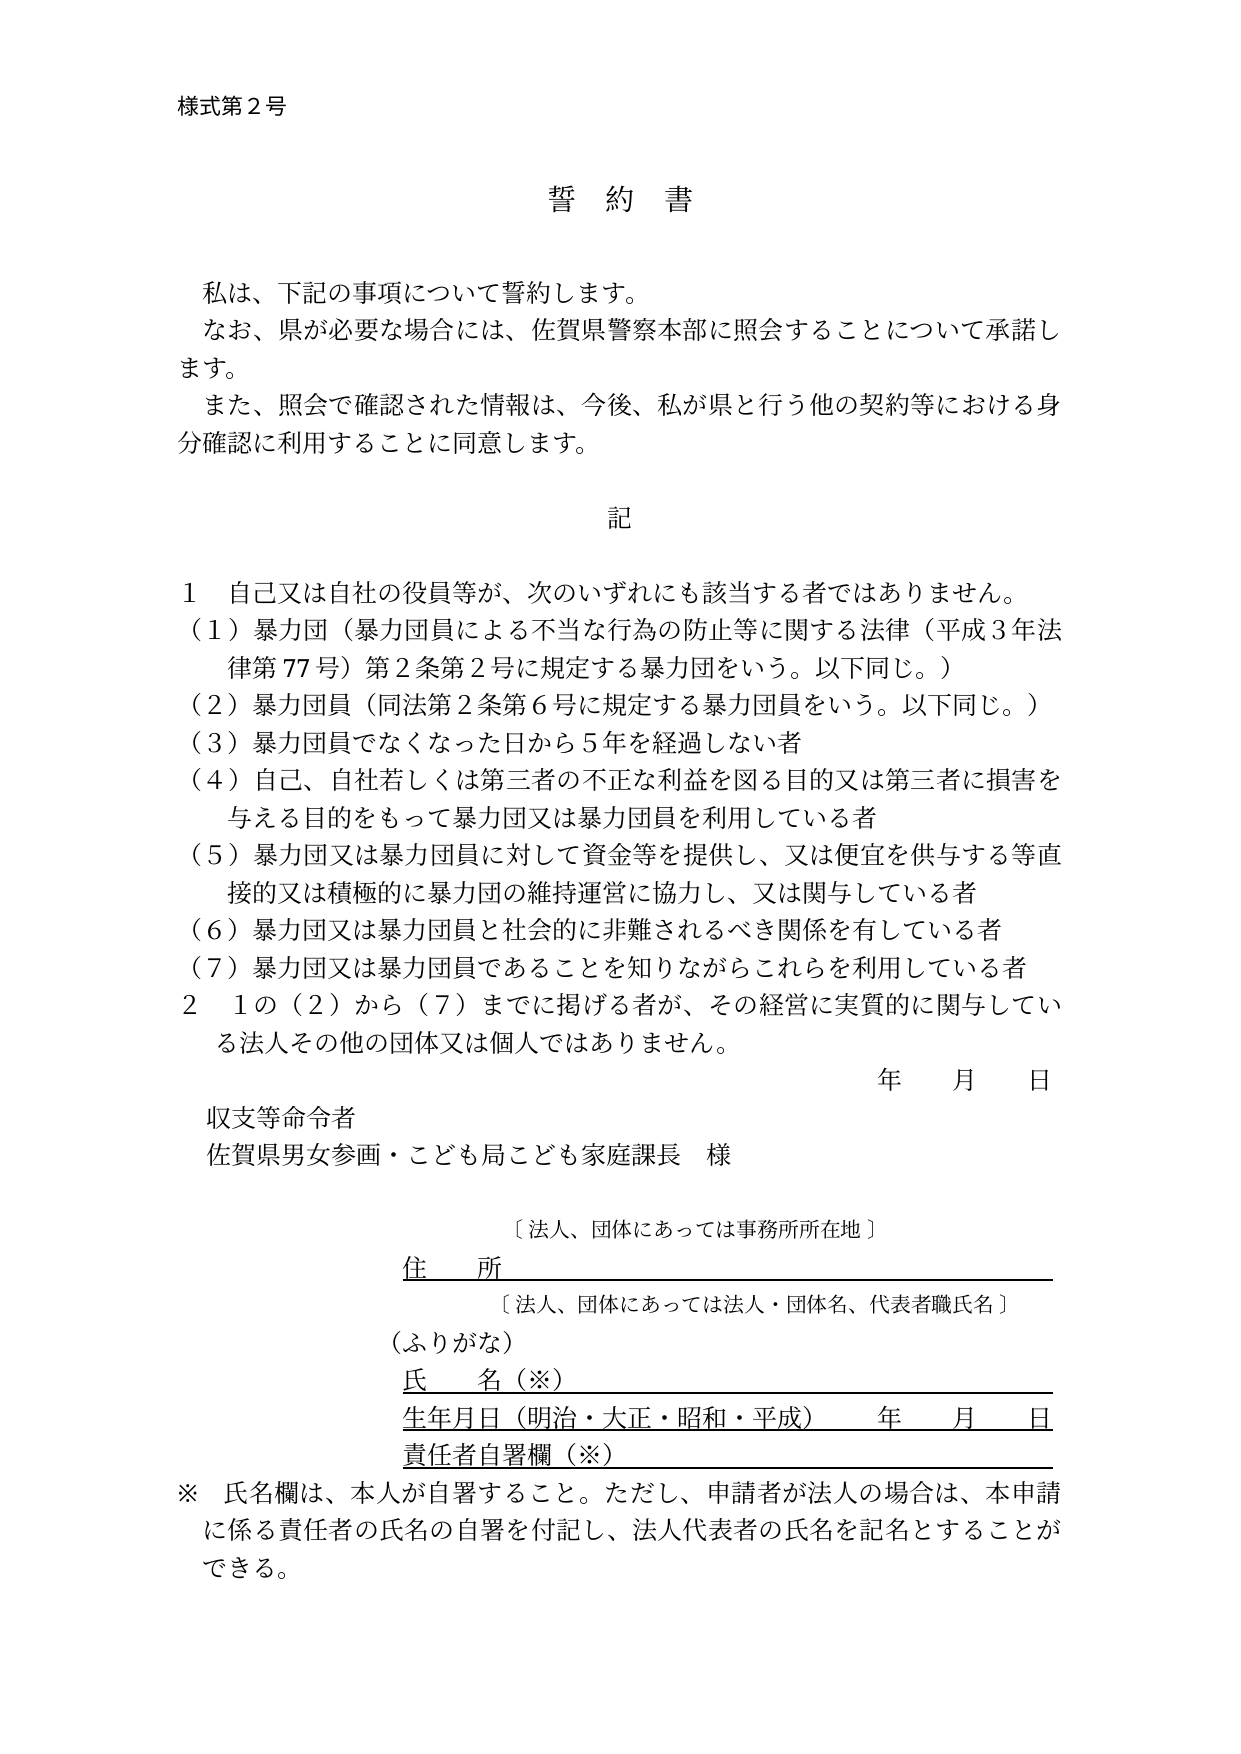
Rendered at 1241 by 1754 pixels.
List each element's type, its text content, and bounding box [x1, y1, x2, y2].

text （ふりがな） [177, 1323, 1063, 1360]
text また、照会で確認された情報は、今後、私が県と行う他の契約等における身分確認に利用することに同意します。 [177, 385, 1063, 460]
text （２）暴力団員（同法第２条第６号に規定する暴力団員をいう。以下同じ。） [177, 685, 1063, 723]
text ※ 氏名欄は、本人が自署すること。ただし、申請者が法人の場合は、本申請に係る責任者の氏名の自署を付記し、法人代表者の氏名を記名とすることができる。 [177, 1473, 1063, 1585]
text ２ １の（２）から（７）までに掲げる者が、その経営に実質的に関与している法人その他の団体又は個人ではありません。 [177, 985, 1063, 1060]
text 私は、下記の事項について誓約します。 [177, 273, 1063, 310]
text 生年月日（明治・大正・昭和・平成） 年 月 日 [177, 1398, 1063, 1435]
text （６）暴力団又は暴力団員と社会的に非難されるべき関係を有している者 [177, 910, 1063, 948]
text 〔 法人、団体にあっては法人・団体名、代表者職氏名 〕 [177, 1285, 1063, 1323]
text （５）暴力団又は暴力団員に対して資金等を提供し、又は便宜を供与する等直接的又は積極的に暴力団の維持運営に協力し、又は関与している者 [177, 835, 1063, 910]
text 誓 約 書 [177, 160, 1063, 235]
text 〔 法人、団体にあっては事務所所在地 〕 [177, 1210, 1063, 1248]
text 責任者自署欄（※） [177, 1435, 1063, 1473]
text 年 月 日 [177, 1060, 1063, 1098]
text 住 所 [177, 1248, 1063, 1285]
text 佐賀県男女参画・こども局こども家庭課長 様 [177, 1135, 1063, 1173]
text 記 [177, 498, 1063, 535]
text （７）暴力団又は暴力団員であることを知りながらこれらを利用している者 [177, 948, 1063, 985]
text １ 自己又は自社の役員等が、次のいずれにも該当する者ではありません。 [177, 573, 1063, 610]
text （４）自己、自社若しくは第三者の不正な利益を図る目的又は第三者に損害を与える目的をもって暴力団又は暴力団員を利用している者 [177, 760, 1063, 835]
text 収支等命令者 [177, 1098, 1063, 1135]
text （１）暴力団（暴力団員による不当な行為の防止等に関する法律（平成３年法律第77号）第２条第２号に規定する暴力団をいう。以下同じ。） [177, 610, 1063, 685]
text なお、県が必要な場合には、佐賀県警察本部に照会することについて承諾します。 [177, 310, 1063, 385]
text 氏 名（※） [177, 1360, 1063, 1398]
text （３）暴力団員でなくなった日から５年を経過しない者 [177, 723, 1063, 760]
